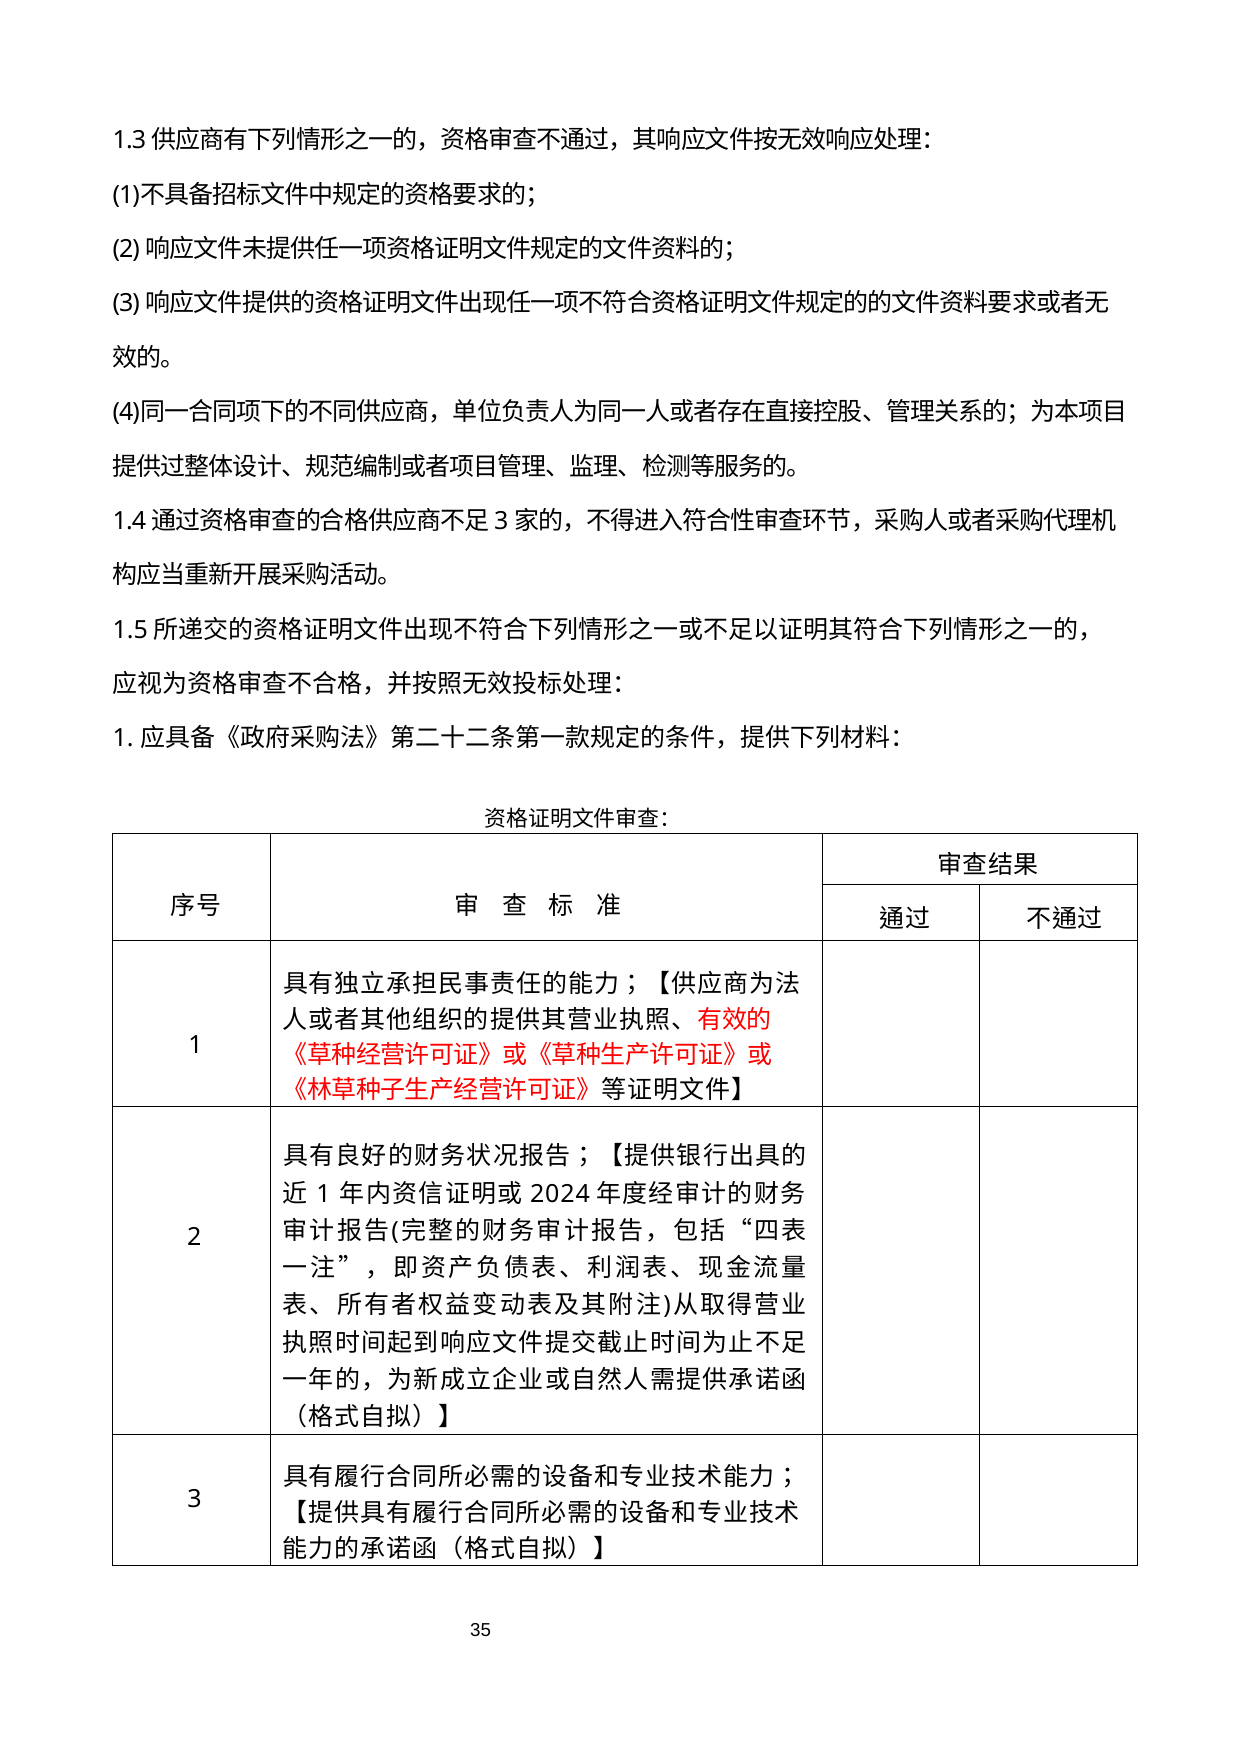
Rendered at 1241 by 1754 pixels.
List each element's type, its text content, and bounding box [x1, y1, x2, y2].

text (1)不具备招标文件中规定的资格要求的； [112, 174, 1128, 210]
table_cell [823, 941, 979, 1106]
table_cell [823, 1435, 979, 1565]
table_cell 1 [113, 941, 270, 1106]
table_cell 具有独立承担民事责任的能力；【供应商为法人或者其他组织的提供其营业执照、有效的《草种经营许可证》或《草种生产许可证》或《林草种子生产经营许可证》等证明文件】 [271, 941, 822, 1106]
table_cell 通过 [823, 885, 979, 940]
table_cell 具有履行合同所必需的设备和专业技术能力；【提供具有履行合同所必需的设备和专业技术能力的承诺函（格式自拟）】 [271, 1435, 822, 1565]
text (3) 响应文件提供的资格证明文件出现任一项不符合资格证明文件规定的的文件资料要求或者无 [112, 283, 1128, 319]
table_cell 3 [113, 1435, 270, 1565]
table_header 审查结果 [823, 834, 1137, 884]
text 效的。 [112, 337, 1128, 373]
text 1.3 供应商有下列情形之一的，资格审查不通过，其响应文件按无效响应处理： [112, 120, 1128, 156]
table_cell 具有良好的财务状况报告；【提供银行出具的近 1 年内资信证明或2024年度经审计的财务审计报告(完整的财务审计报告，包括“四表一注”，即资产负债表、利润表、现金流量表、所有者权益变动表及其附注)从取得营业执照时间起到响应文件提交截止时间为止不足一年的，为新成立企业或自然人需提供承诺函（格式自拟）】 [271, 1107, 822, 1434]
text 1.4 通过资格审查的合格供应商不足 3 家的，不得进入符合性审查环节，采购人或者采购代理机构应当重新开展采购活动。 [112, 500, 1128, 591]
text 1.5所递交的资格证明文件出现不符合下列情形之一或不足以证明其符合下列情形之一的， 应视为资格审查不合格，并按照无效投标处理： [112, 609, 1128, 700]
text (4)同一合同项下的不同供应商，单位负责人为同一人或者存在直接控股、管理关系的；为本项目提供过整体设计、规范编制或者项目管理、监理、检测等服务的。 [112, 392, 1128, 482]
table_header 序号 [113, 834, 270, 940]
text 1. 应具备《政府采购法》第二十二条第一款规定的条件，提供下列材料： [112, 718, 1128, 754]
text (2) 响应文件未提供任一项资格证明文件规定的文件资料的； [112, 228, 1128, 265]
table_cell 2 [113, 1107, 270, 1434]
table_cell [823, 1107, 979, 1434]
table_header 审 查 标 准 [271, 834, 822, 940]
table_cell [980, 1435, 1137, 1565]
table_cell 不通过 [980, 885, 1137, 940]
table_cell [980, 941, 1137, 1106]
text 资格证明文件审查： [112, 801, 1128, 833]
table_cell [980, 1107, 1137, 1434]
